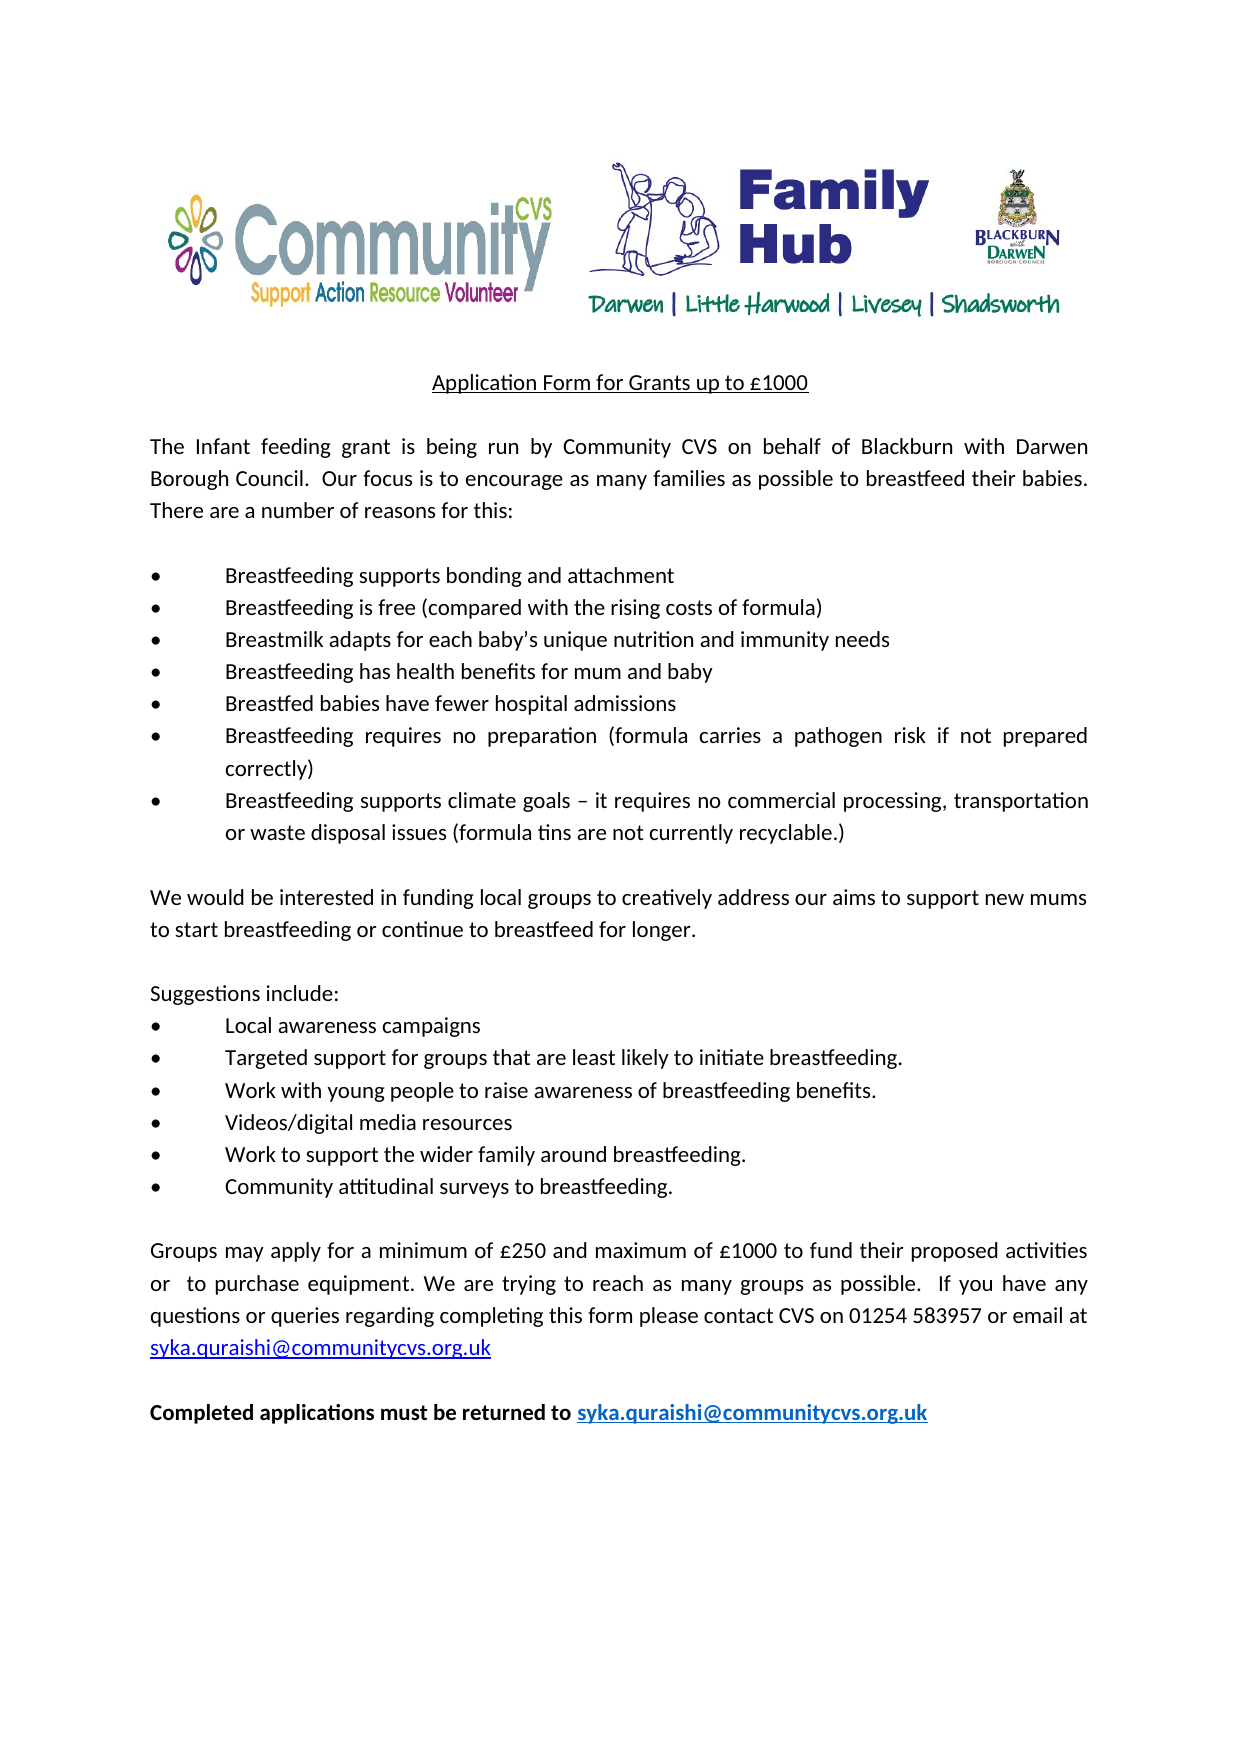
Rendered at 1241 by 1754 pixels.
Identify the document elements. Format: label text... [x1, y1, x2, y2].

picture [150, 150, 1083, 332]
text • Breastfeeding requires no preparation (formula carries a pathogen risk if not prepared correctly) [150, 722, 1090, 782]
text • Breastfed babies have fewer hospital admissions [150, 689, 1090, 717]
text Suggestions include: [150, 979, 1090, 1007]
text • Local awareness campaigns [150, 1011, 1090, 1039]
text • Work with young people to raise awareness of breastfeeding benefits. [150, 1076, 1090, 1104]
text The Infant feeding grant is being run by Community CVS on behalf of Blackburn with Darwen Borough Council. Our focus is to encourage as many families as possible to breastfeed their babies. There are a number of reasons for this: [150, 432, 1090, 524]
text Completed applications must be returned to syka.quraishi@communitycvs.org.uk [150, 1398, 1090, 1426]
text • Videos/digital media resources [150, 1108, 1090, 1136]
text • Targeted support for groups that are least likely to initiate breastfeeding. [150, 1043, 1090, 1072]
text Groups may apply for a minimum of £250 and maximum of £1000 to fund their proposed activities or to purchase equipment. We are trying to reach as many groups as possible. If you have any questions or queries regarding completing this form please contact CVS on 01254 583957 or email at syka.quraishi@communitycvs.org.uk [150, 1237, 1090, 1361]
text • Breastfeeding is free (compared with the rising costs of formula) [150, 593, 1090, 621]
text • Breastfeeding supports bonding and attachment [150, 561, 1090, 589]
text • Community attitudinal surveys to breastfeeding. [150, 1172, 1090, 1200]
text We would be interested in funding local groups to creatively address our aims to support new mums to start breastfeeding or continue to breastfeed for longer. [150, 883, 1090, 943]
text • Breastfeeding supports climate goals – it requires no commercial processing, transportation or waste disposal issues (formula tins are not currently recyclable.) [150, 786, 1090, 846]
text Application Form for Grants up to £1000 [150, 368, 1090, 396]
text • Breastfeeding has health benefits for mum and baby [150, 657, 1090, 685]
text • Work to support the wider family around breastfeeding. [150, 1140, 1090, 1168]
text • Breastmilk adapts for each baby’s unique nutrition and immunity needs [150, 625, 1090, 653]
